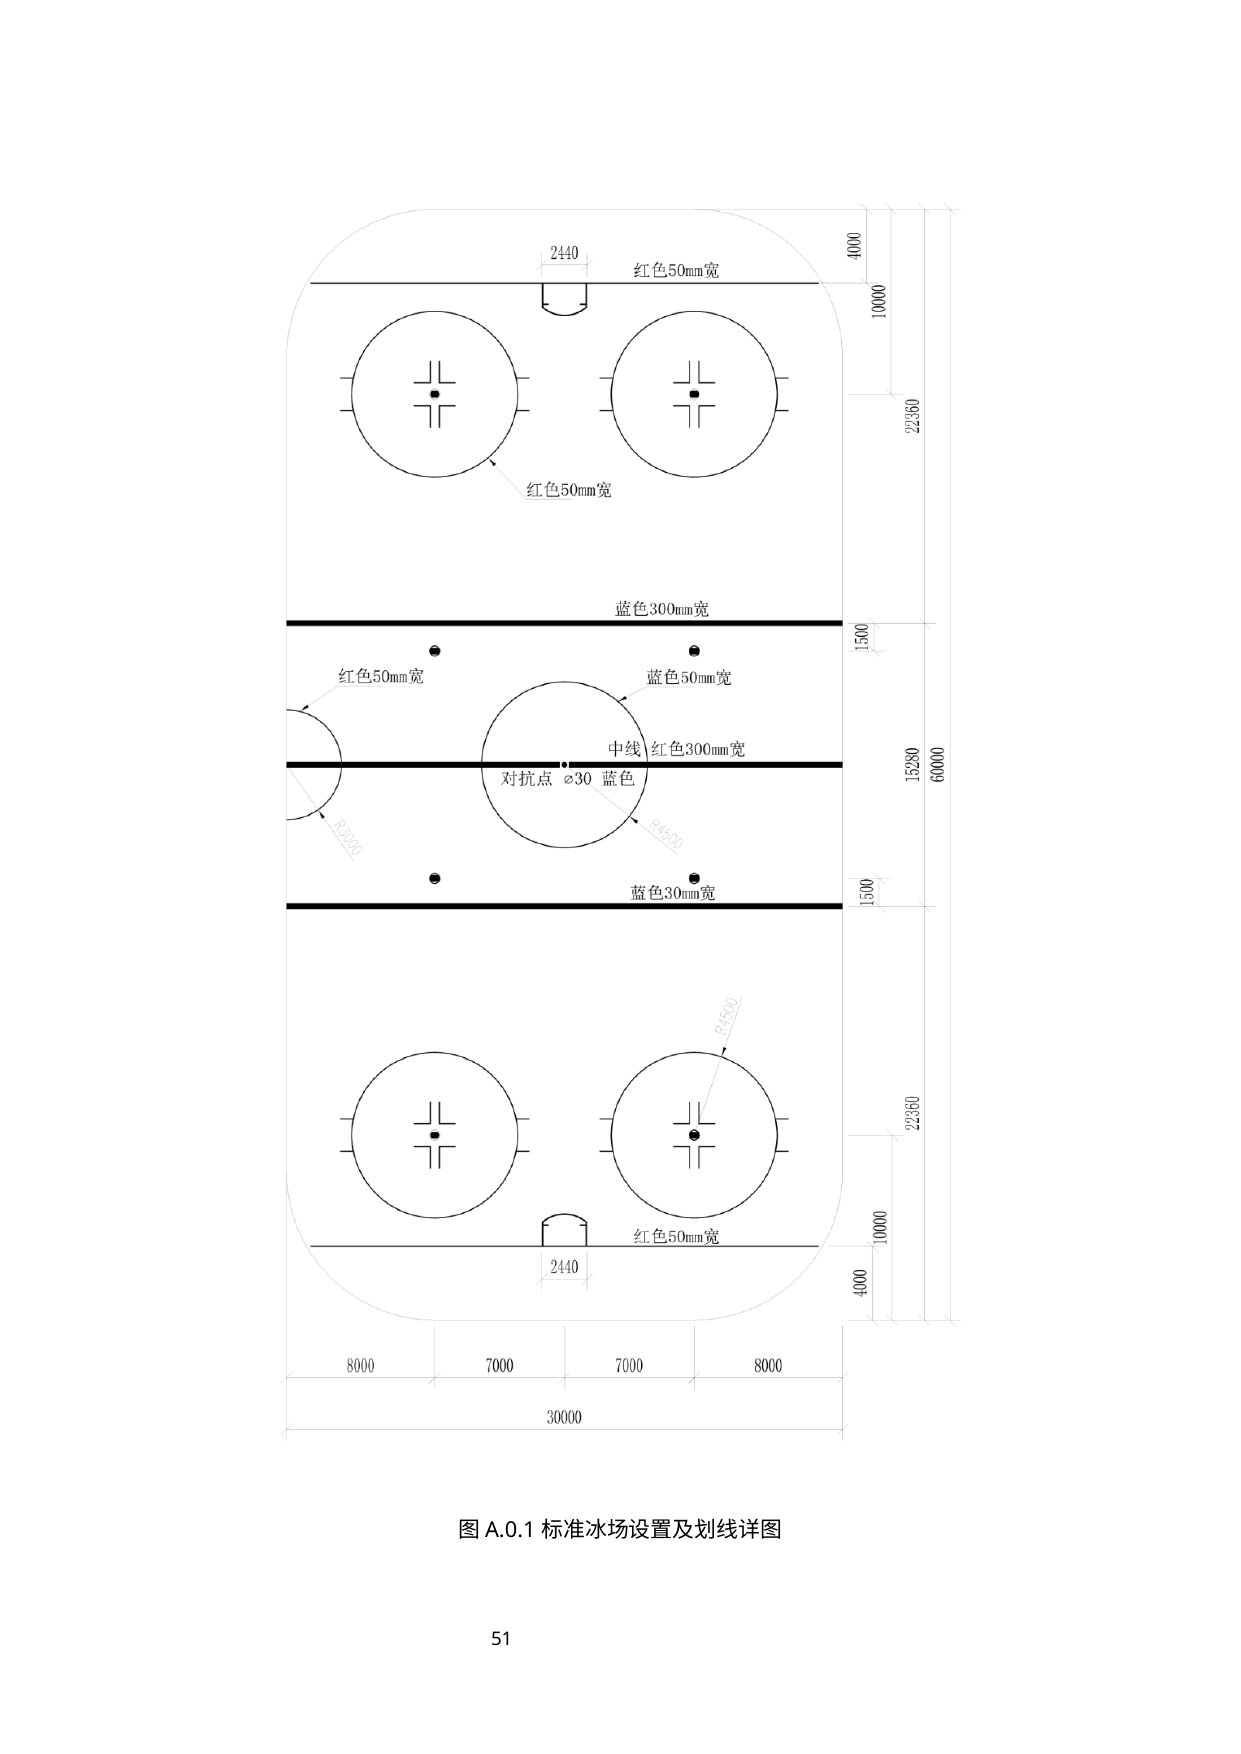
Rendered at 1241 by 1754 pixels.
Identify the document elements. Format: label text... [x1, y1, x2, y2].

picture [236, 163, 1002, 1488]
text 图A.0.1 标准冰场设置及划线详图 [187, 1511, 1053, 1544]
